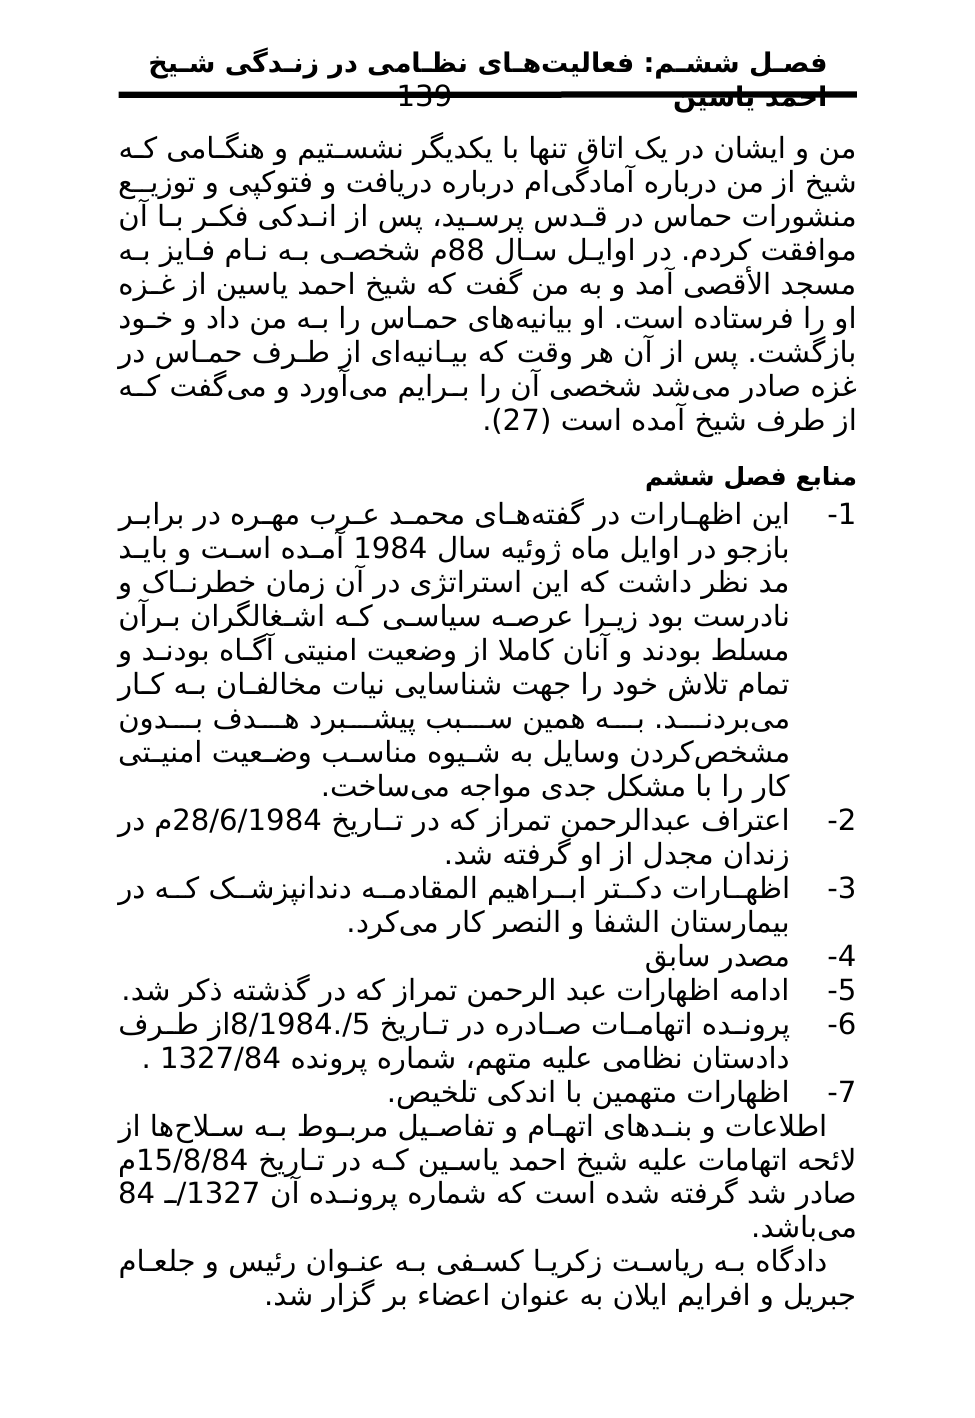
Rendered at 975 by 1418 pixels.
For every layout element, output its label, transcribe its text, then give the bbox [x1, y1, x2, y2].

list این اظهارات در گفته‌های محمد عرب مهره در برابر بازجو در اوایل ماه ژوئیه سال 1984 آمده است و باید مد نظر داشت که این استراتژی در آن زمان خطرناک و نادرست بود زیرا عرصه سیاسی که اشغالگران برآن مسلط بودند و آنان کاملا از وضعیت امنیتی آگاه بودند و تمام تلاش خود را جهت شناسایی نیات مخالفان به کار می‌بردند. به همین سبب پیشبرد هدف بدون مشخص‌کردن وسایل به شیوه مناسب وضعیت امنیتی کار را با مشکل جدی مواجه می‌ساخت. [118, 498, 827, 803]
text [118, 132, 857, 437]
text اطلاعات و بندهای اتهام و تفاصیل مربوط به سلاح‌ها از لائحه اتهامات علیه شیخ احمد یاسین که در تاریخ 15/8/84م صادر شد گرفته شده است که شماره پرونده آن 1327/ 84 می‌باشد. [118, 1109, 857, 1245]
list پرونده اتهامات صادره در تاریخ 5/.8/1984از طرف دادستان نظامی علیه متهم، شماره پرونده 1327/84 . [118, 1007, 827, 1075]
list اظهارات دکتر ابراهیم المقادمه دندانپزشک که در بیمارستان الشفا و النصر کار می‌کرد. [118, 871, 827, 939]
list اظهارات متهمین با اندکی تلخیص. [118, 1075, 827, 1109]
text دادگاه به ریاست زکریا کسفی به عنوان رئیس و جلعام جبریل و افرایم ایلان به عنوان اعضاء بر گزار شد. [118, 1245, 857, 1313]
list اعتراف عبدالرحمن تمراز که در تاریخ 28/6/1984م در زندان مجدل از او گرفته شد. [118, 803, 827, 871]
list ادامه اظهارات عبد الرحمن تمراز که در گذشته ذکر شد. [118, 973, 827, 1007]
text منابع فصل ششم [118, 462, 857, 491]
list مصدر سابق [118, 939, 827, 973]
